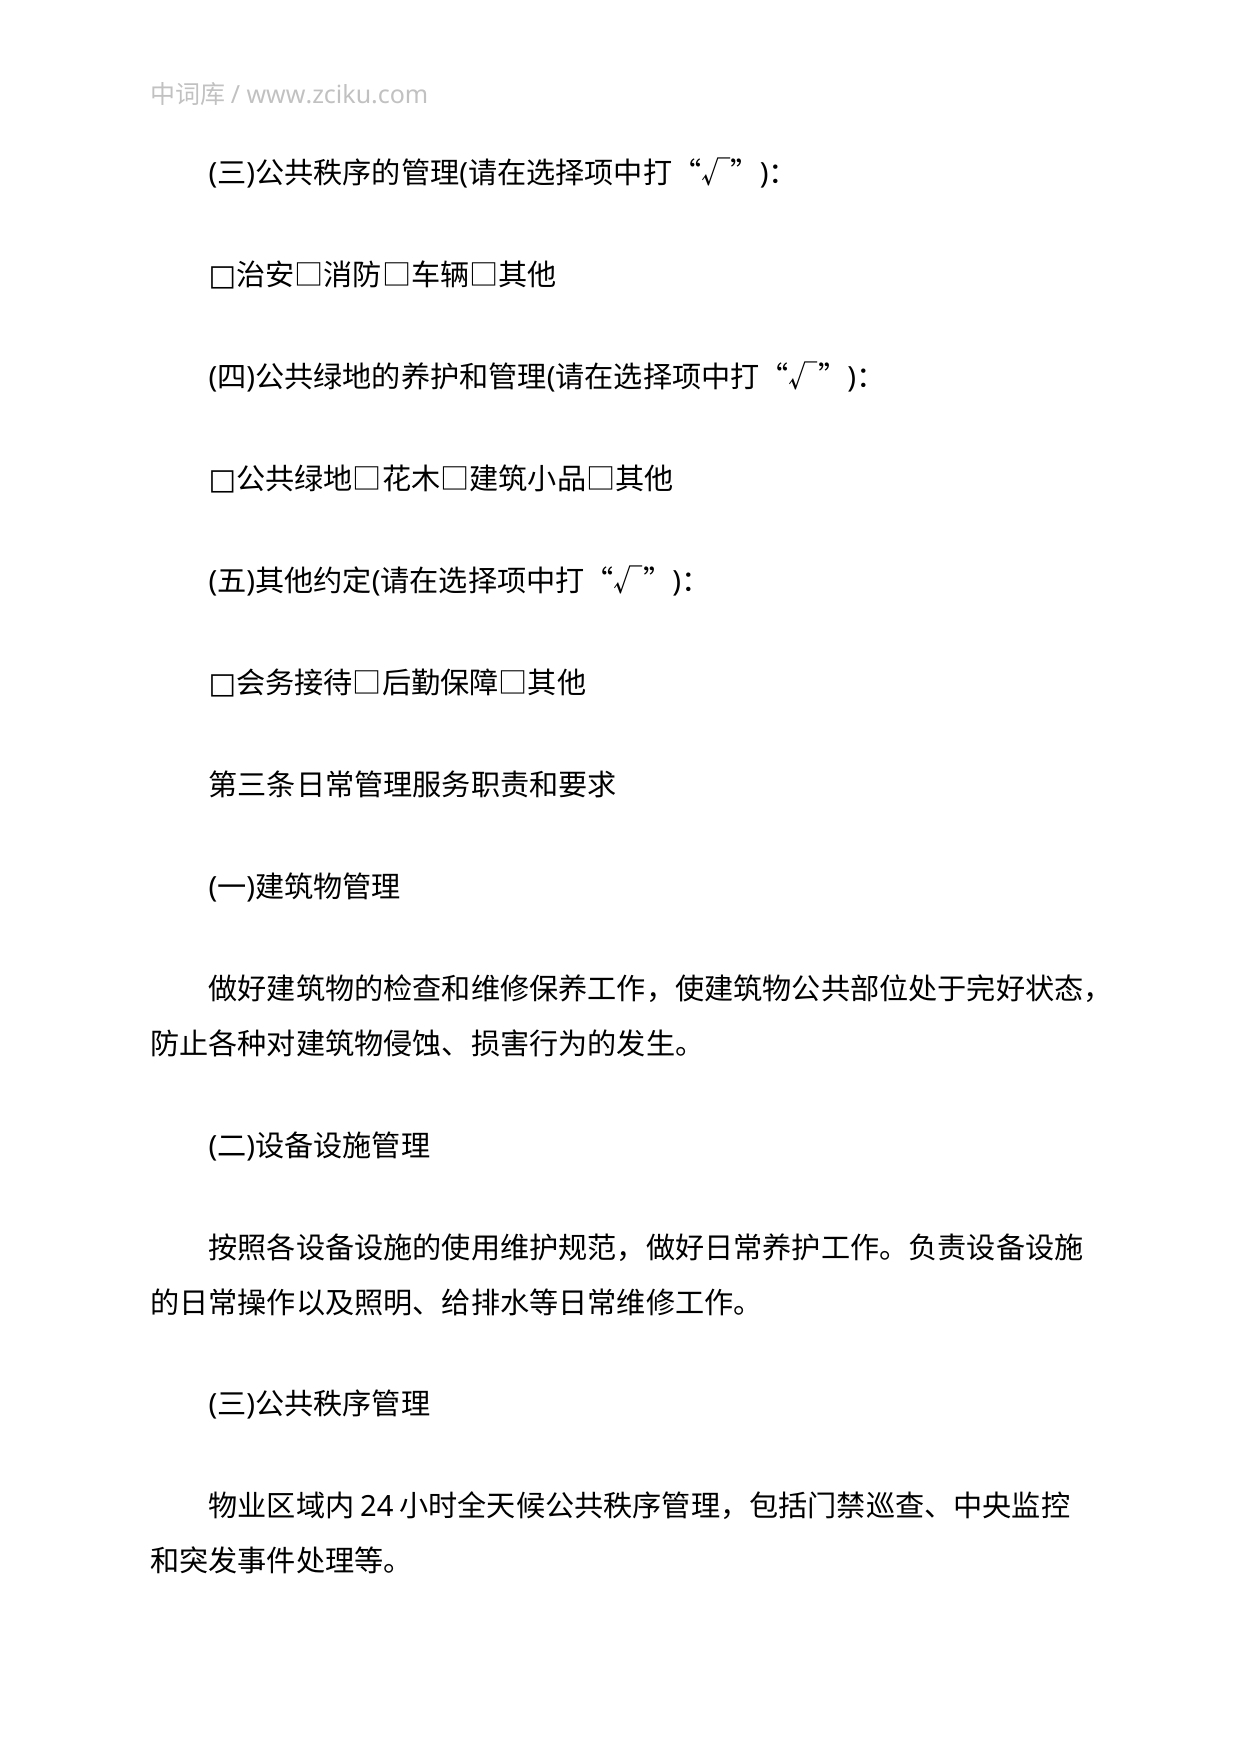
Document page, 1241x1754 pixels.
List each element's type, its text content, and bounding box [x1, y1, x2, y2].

text (三)公共秩序的管理(请在选择项中打“√”)： [150, 150, 1090, 192]
text 物业区域内24小时全天候公共秩序管理，包括门禁巡查、中央监控和突发事件处理等。 [150, 1483, 1090, 1580]
text □会务接待□后勤保障□其他 [150, 660, 1090, 702]
text 做好建筑物的检查和维修保养工作，使建筑物公共部位处于完好状态，防止各种对建筑物侵蚀、损害行为的发生。 [150, 966, 1090, 1063]
text (五)其他约定(请在选择项中打“√”)： [150, 558, 1090, 600]
text (二)设备设施管理 [150, 1122, 1090, 1165]
text 按照各设备设施的使用维护规范，做好日常养护工作。负责设备设施的日常操作以及照明、给排水等日常维修工作。 [150, 1224, 1090, 1321]
text (三)公共秩序管理 [150, 1381, 1090, 1423]
text (一)建筑物管理 [150, 864, 1090, 906]
text □治安□消防□车辆□其他 [150, 252, 1090, 294]
text □公共绿地□花木□建筑小品□其他 [150, 456, 1090, 498]
text 第三条日常管理服务职责和要求 [150, 762, 1090, 804]
text (四)公共绿地的养护和管理(请在选择项中打“√”)： [150, 354, 1090, 396]
